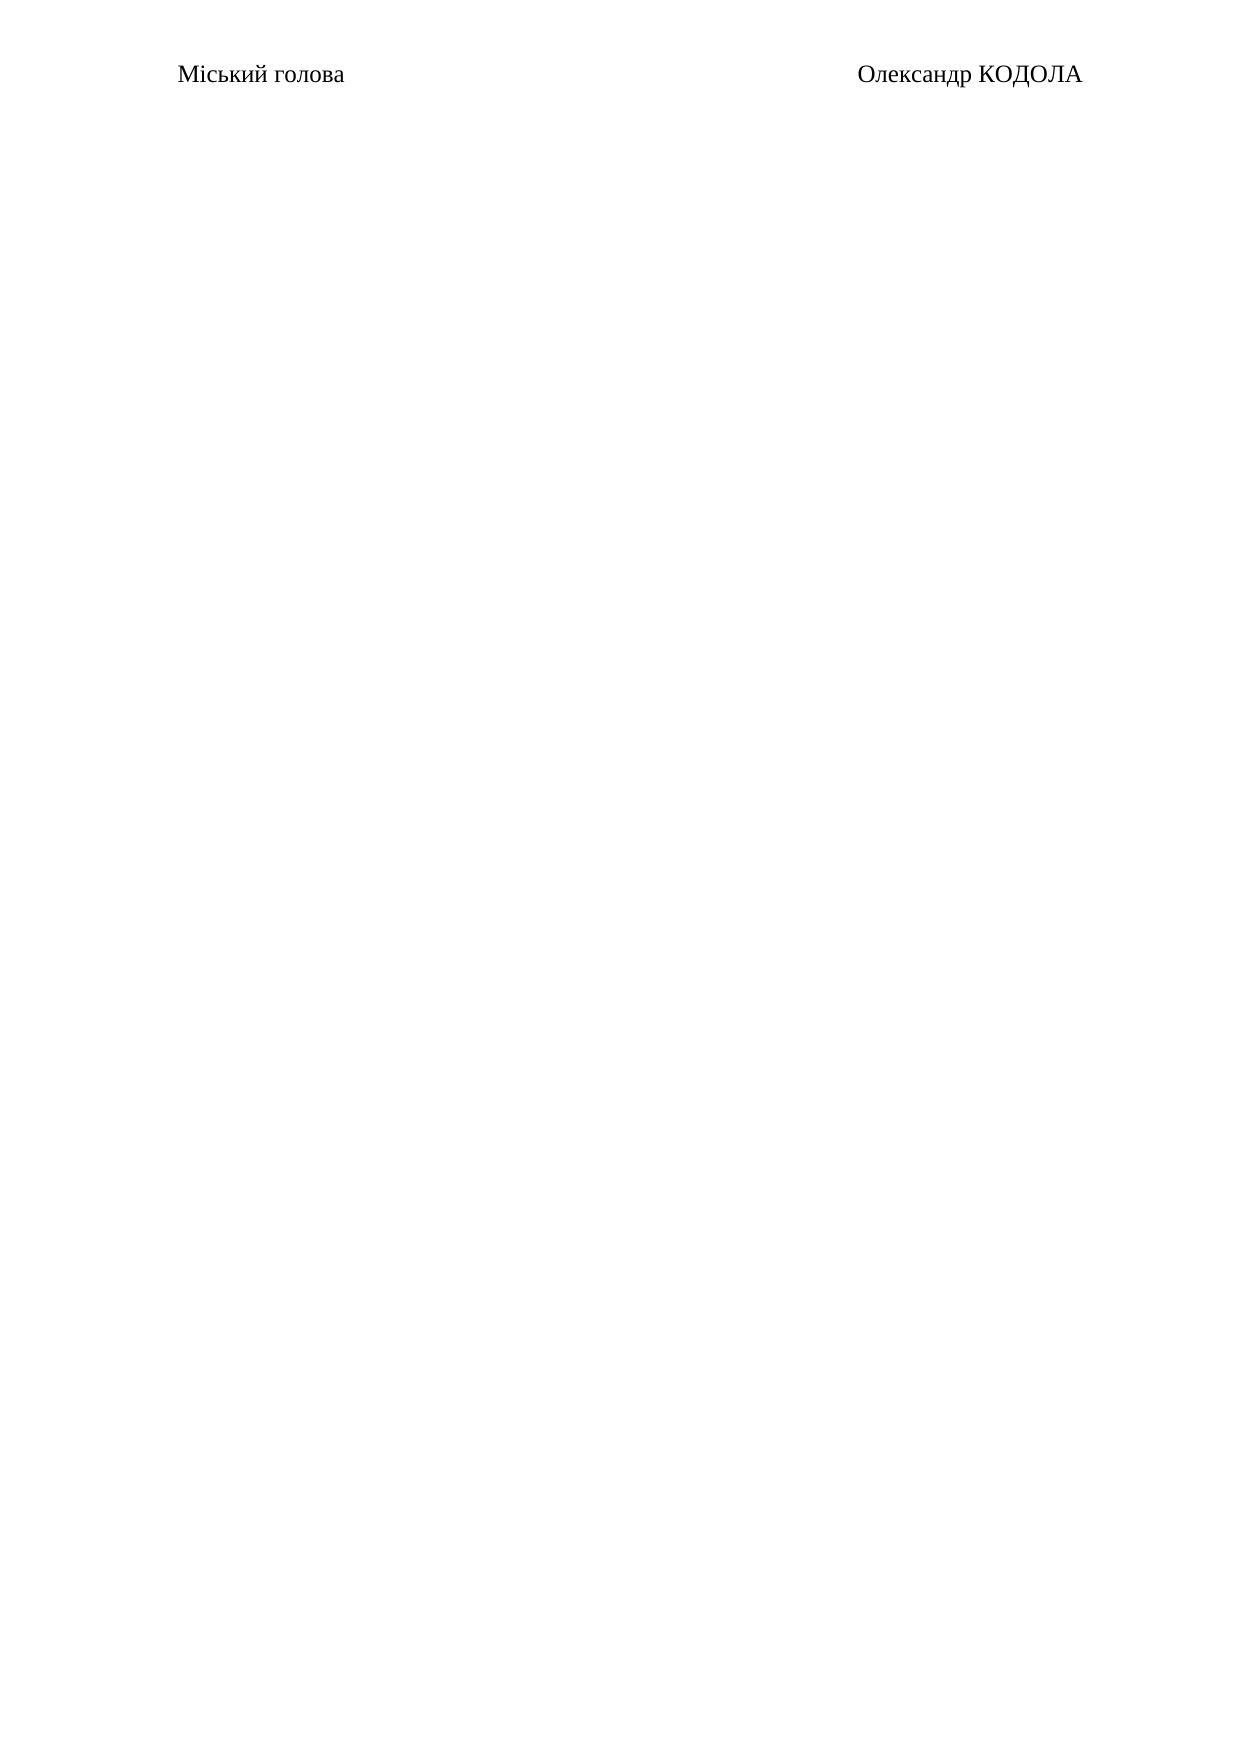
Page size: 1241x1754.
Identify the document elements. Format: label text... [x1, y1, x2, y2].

text Міський голова Олександр КОДОЛА [177, 59, 1181, 88]
